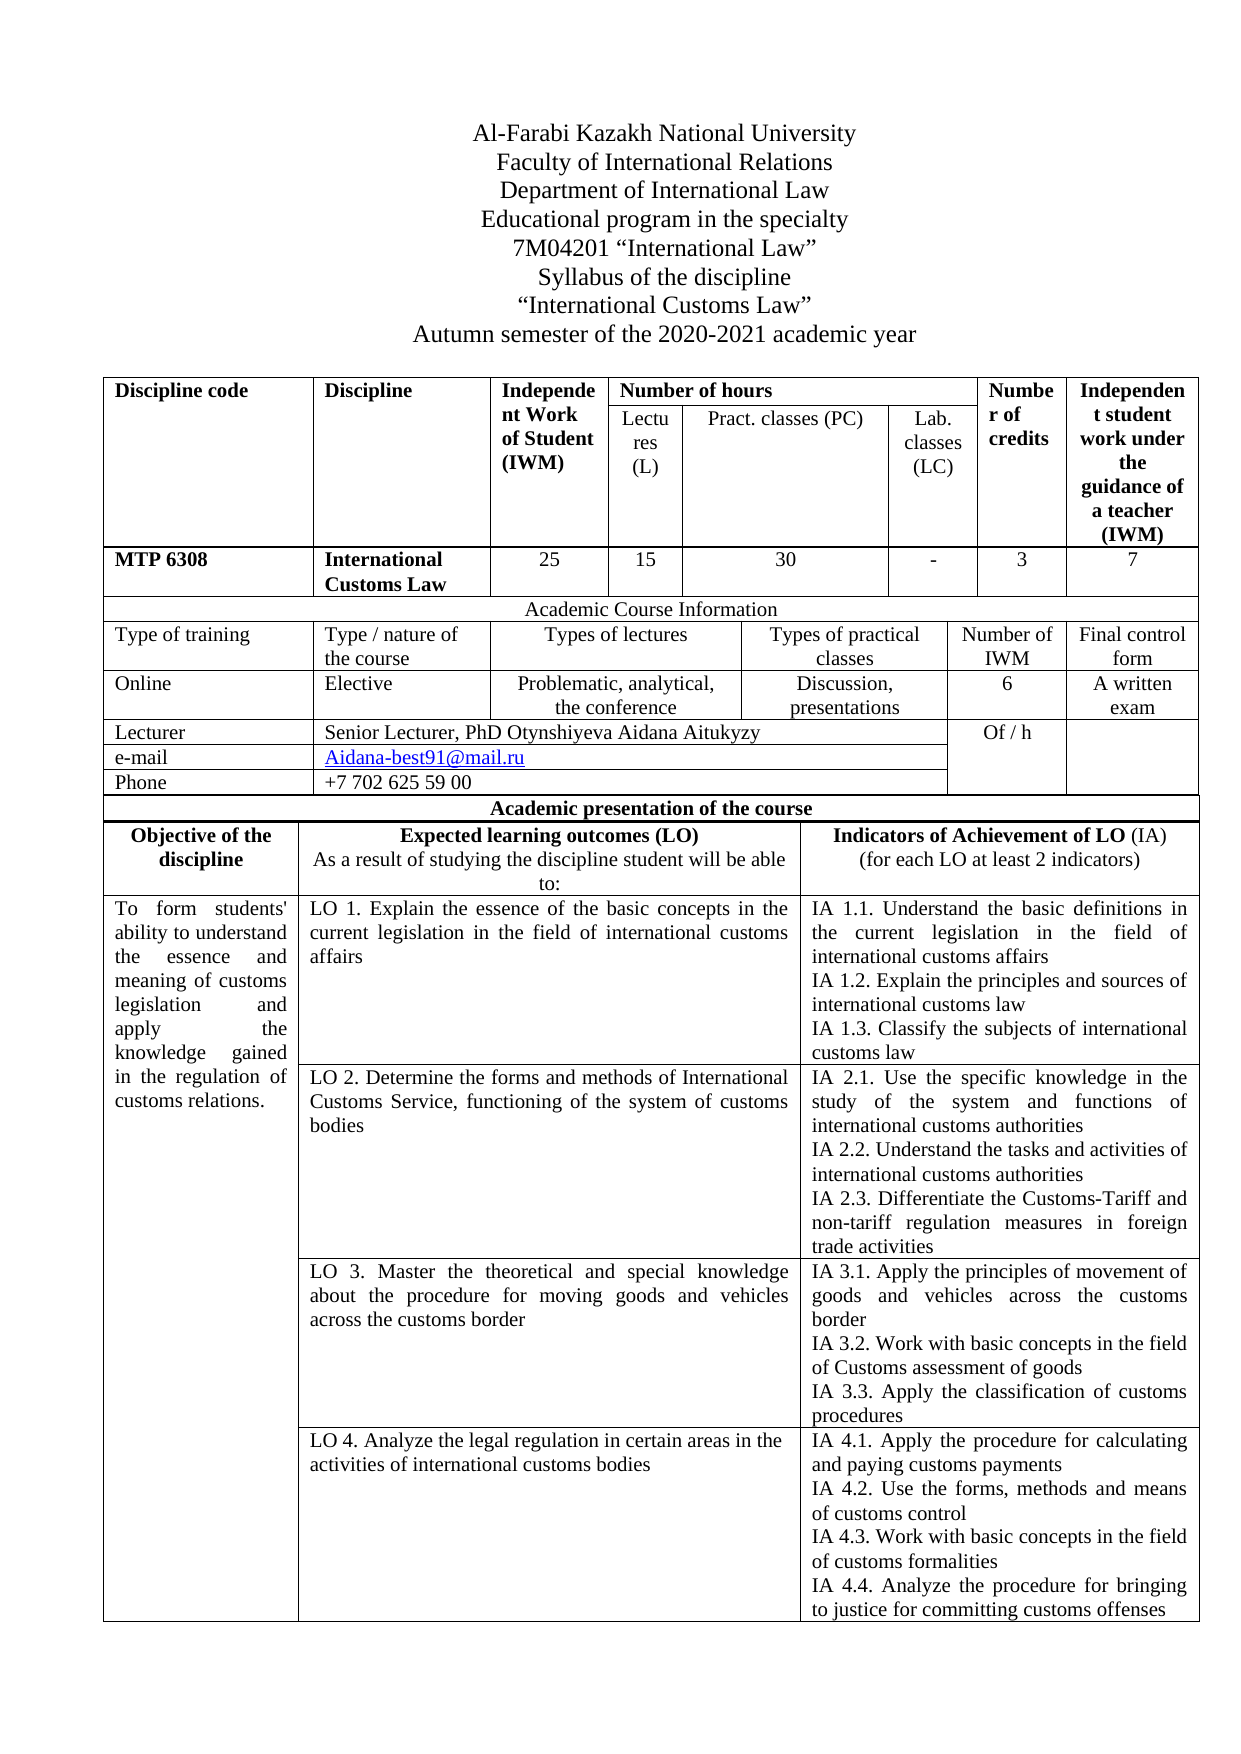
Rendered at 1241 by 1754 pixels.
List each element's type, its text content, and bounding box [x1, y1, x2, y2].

table_cell Types of practical classes [742, 622, 947, 670]
table_cell LO 1. Explain the essence of the basic concepts in the current legislation in the field of international customs affairs [299, 896, 800, 1064]
table_cell - [889, 548, 977, 596]
table_cell Online [104, 671, 313, 719]
table_cell Final control form [1067, 622, 1198, 670]
table_header Independent student work under the guidance of a teacher (IWM) [1067, 378, 1198, 546]
table_cell 6 [948, 671, 1066, 719]
table_cell Senior Lecturer, PhD Otynshiyeva Aidana Aitukyzy [314, 720, 947, 744]
table_header Independent Work of Student (IWM) [491, 378, 608, 546]
text 7M04201 “International Law” [177, 233, 1152, 262]
table_header Expected learning outcomes (LO) As a result of studying the discipline student will be able to: [299, 823, 800, 895]
table_cell IA 2.1. Use the specific knowledge in the study of the system and functions of international customs authorities IA 2.2. Understand the tasks and activities of international customs authorities IA 2.3. Differentiate the Customs-Tariff and non-tariff regulation measures in foreign trade activities [801, 1065, 1199, 1258]
table_cell IA 3.1. Apply the principles of movement of goods and vehicles across the customs border IA 3.2. Work with basic concepts in the field of Customs assessment of goods IA 3.3. Apply the classification of customs procedures [801, 1259, 1199, 1427]
table_cell International Customs Law [314, 548, 490, 596]
table_header Discipline code [104, 378, 313, 546]
table_cell [1067, 720, 1198, 794]
table_cell LO 3. Master the theoretical and special knowledge about the procedure for moving goods and vehicles across the customs border [299, 1259, 800, 1427]
table_cell IA 4.1. Apply the procedure for calculating and paying customs payments IA 4.2. Use the forms, methods and means of customs control IA 4.3. Work with basic concepts in the field of customs formalities IA 4.4. Analyze the procedure for bringing to justice for committing customs offenses [801, 1428, 1199, 1621]
text Educational program in the specialty [177, 204, 1152, 233]
table_cell 3 [978, 548, 1066, 596]
table_cell Elective [314, 671, 490, 719]
table_cell e-mail [104, 745, 313, 769]
text “International Customs Law” [177, 291, 1152, 319]
table_cell Of / h [948, 720, 1066, 794]
text Faculty of International Relations [177, 147, 1152, 176]
table_cell MTP 6308 [104, 548, 313, 596]
table_header Academic presentation of the course [104, 796, 1199, 820]
table_cell LO 2. Determine the forms and methods of International Customs Service, functioning of the system of customs bodies [299, 1065, 800, 1258]
table_cell Discussion, presentations [742, 671, 947, 719]
table_cell Aidana-best91@mail.ru [314, 745, 947, 769]
text Syllabus of the discipline [177, 262, 1152, 291]
table_cell Number of IWM [948, 622, 1066, 670]
table_cell 25 [491, 548, 608, 596]
table_cell A written exam [1067, 671, 1198, 719]
table_cell Lectures (L) [609, 406, 682, 546]
table_cell Type / nature of the course [314, 622, 490, 670]
table_header Indicators of Achievement of LO (IA) (for each LO at least 2 indicators) [801, 823, 1199, 895]
table_cell To form students' ability to understand the essence and meaning of customs legislation and apply the knowledge gained in the regulation of customs relations. [104, 896, 298, 1621]
table_header Discipline [314, 378, 490, 546]
table_cell Academic Course Information [104, 597, 1198, 621]
text Department of International Law [177, 176, 1152, 204]
table_cell Phone [104, 770, 313, 794]
table_cell Problematic, analytical, the conference [491, 671, 741, 719]
table_cell IA 1.1. Understand the basic definitions in the current legislation in the field of international customs affairs IA 1.2. Explain the principles and sources of international customs law IA 1.3. Classify the subjects of international customs law [801, 896, 1199, 1064]
table_header Number of credits [978, 378, 1066, 546]
table_cell +7 702 625 59 00 [314, 770, 947, 794]
text Autumn semester of the 2020-2021 academic year [177, 319, 1152, 348]
text Al-Farabi Kazakh National University [177, 118, 1152, 147]
table_cell Type of training [104, 622, 313, 670]
table_header Number of hours [609, 378, 977, 404]
table_cell 15 [609, 548, 682, 596]
table_cell Lecturer [104, 720, 313, 744]
table_cell Pract. classes (PC) [683, 406, 888, 546]
table_cell LO 4. Analyze the legal regulation in certain areas in the activities of international customs bodies [299, 1428, 800, 1621]
table_cell 7 [1067, 548, 1198, 596]
table_cell Lab. classes (LC) [889, 406, 977, 546]
table_cell 30 [683, 548, 888, 596]
table_header Objective of the discipline [104, 823, 298, 895]
table_cell Types of lectures [491, 622, 741, 670]
